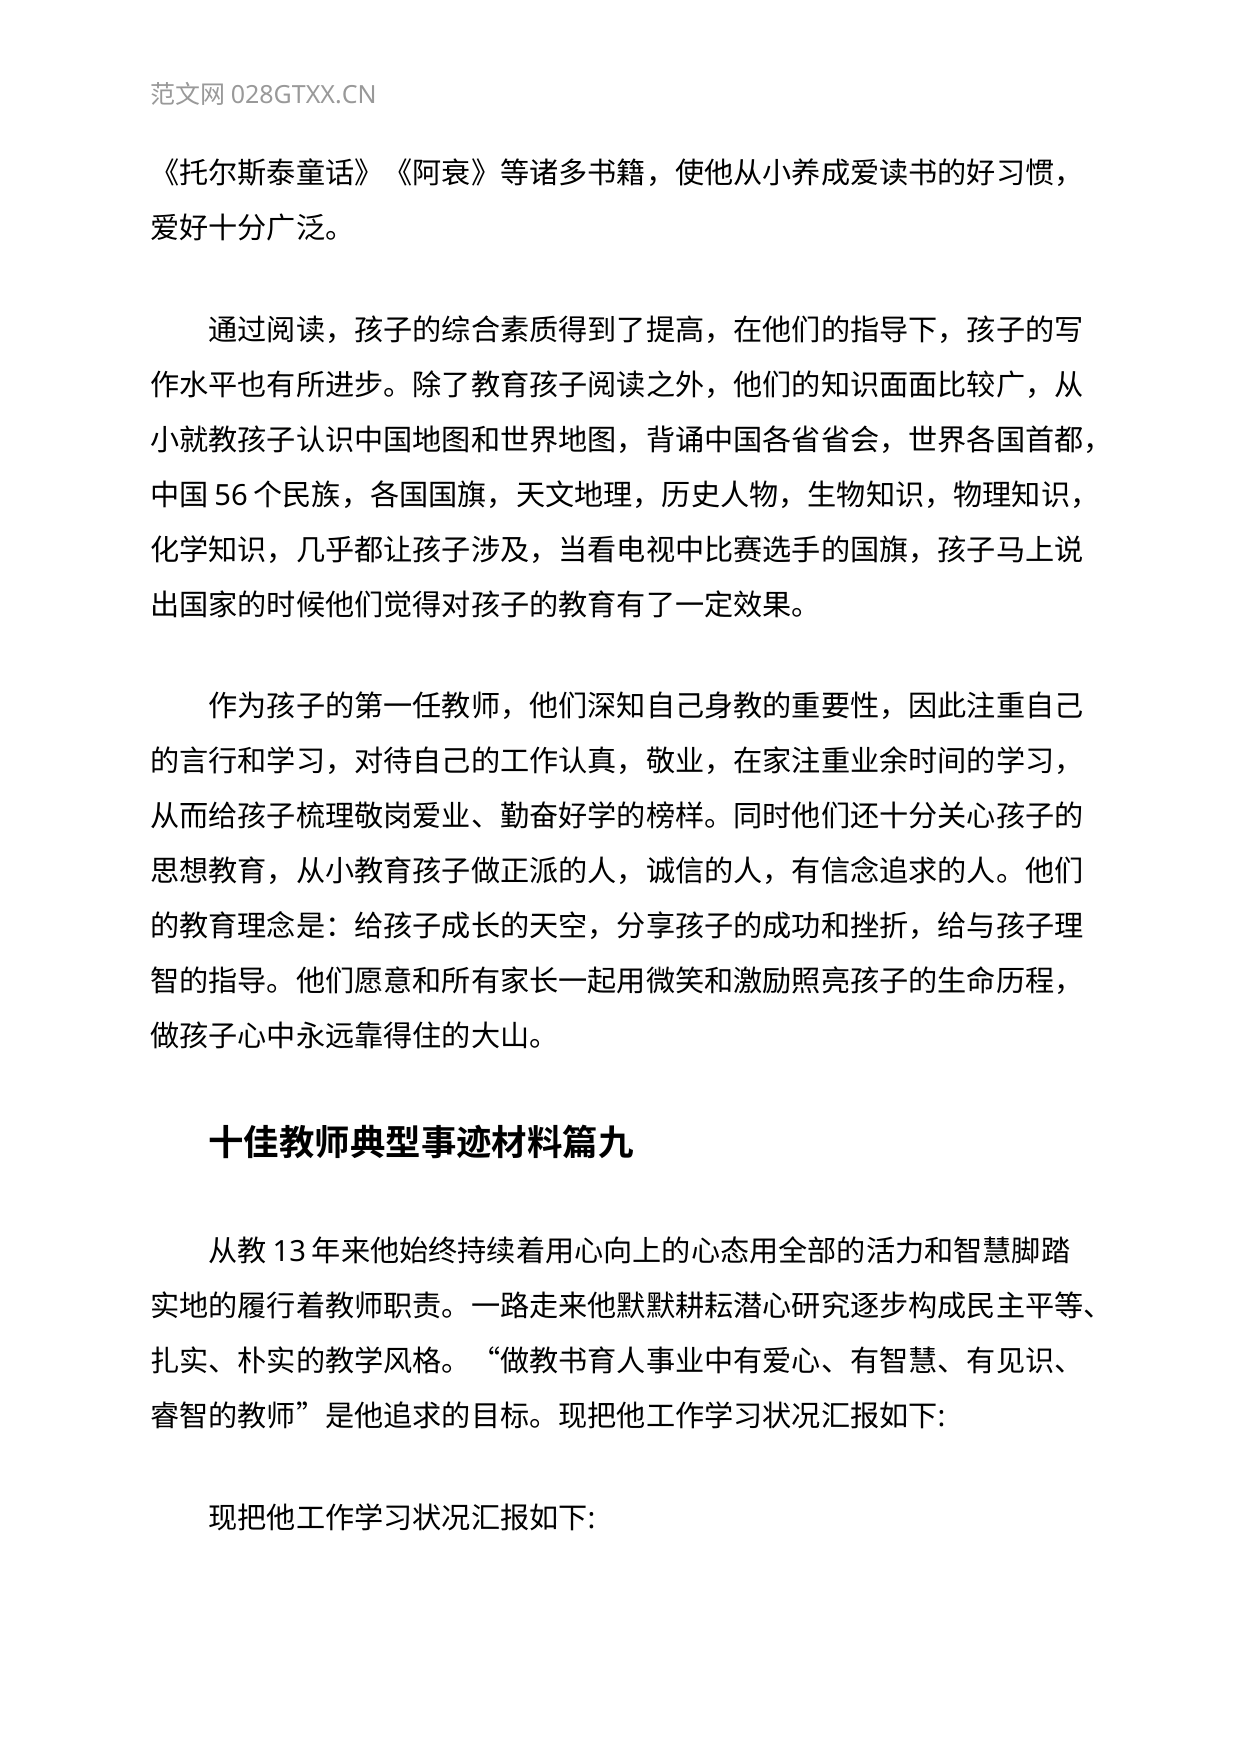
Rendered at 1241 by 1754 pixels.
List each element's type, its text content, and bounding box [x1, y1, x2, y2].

text 从教13年来他始终持续着用心向上的心态用全部的活力和智慧脚踏实地的履行着教师职责。一路走来他默默耕耘潜心研究逐步构成民主平等、扎实、朴实的教学风格。“做教书育人事业中有爱心、有智慧、有见识、睿智的教师”是他追求的目标。现把他工作学习状况汇报如下: [150, 1228, 1090, 1435]
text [150, 150, 1090, 247]
text 十佳教师典型事迹材料篇九 [150, 1114, 1090, 1165]
text 作为孩子的第一任教师，他们深知自己身教的重要性，因此注重自己的言行和学习，对待自己的工作认真，敬业，在家注重业余时间的学习，从而给孩子梳理敬岗爱业、勤奋好学的榜样。同时他们还十分关心孩子的思想教育，从小教育孩子做正派的人，诚信的人，有信念追求的人。他们的教育理念是：给孩子成长的天空，分享孩子的成功和挫折，给与孩子理智的指导。他们愿意和所有家长一起用微笑和激励照亮孩子的生命历程，做孩子心中永远靠得住的大山。 [150, 683, 1090, 1055]
text 现把他工作学习状况汇报如下: [150, 1494, 1090, 1537]
text 通过阅读，孩子的综合素质得到了提高，在他们的指导下，孩子的写作水平也有所进步。除了教育孩子阅读之外，他们的知识面面比较广，从小就教孩子认识中国地图和世界地图，背诵中国各省省会，世界各国首都，中国56个民族，各国国旗，天文地理，历史人物，生物知识，物理知识，化学知识，几乎都让孩子涉及，当看电视中比赛选手的国旗，孩子马上说出国家的时候他们觉得对孩子的教育有了一定效果。 [150, 307, 1090, 623]
